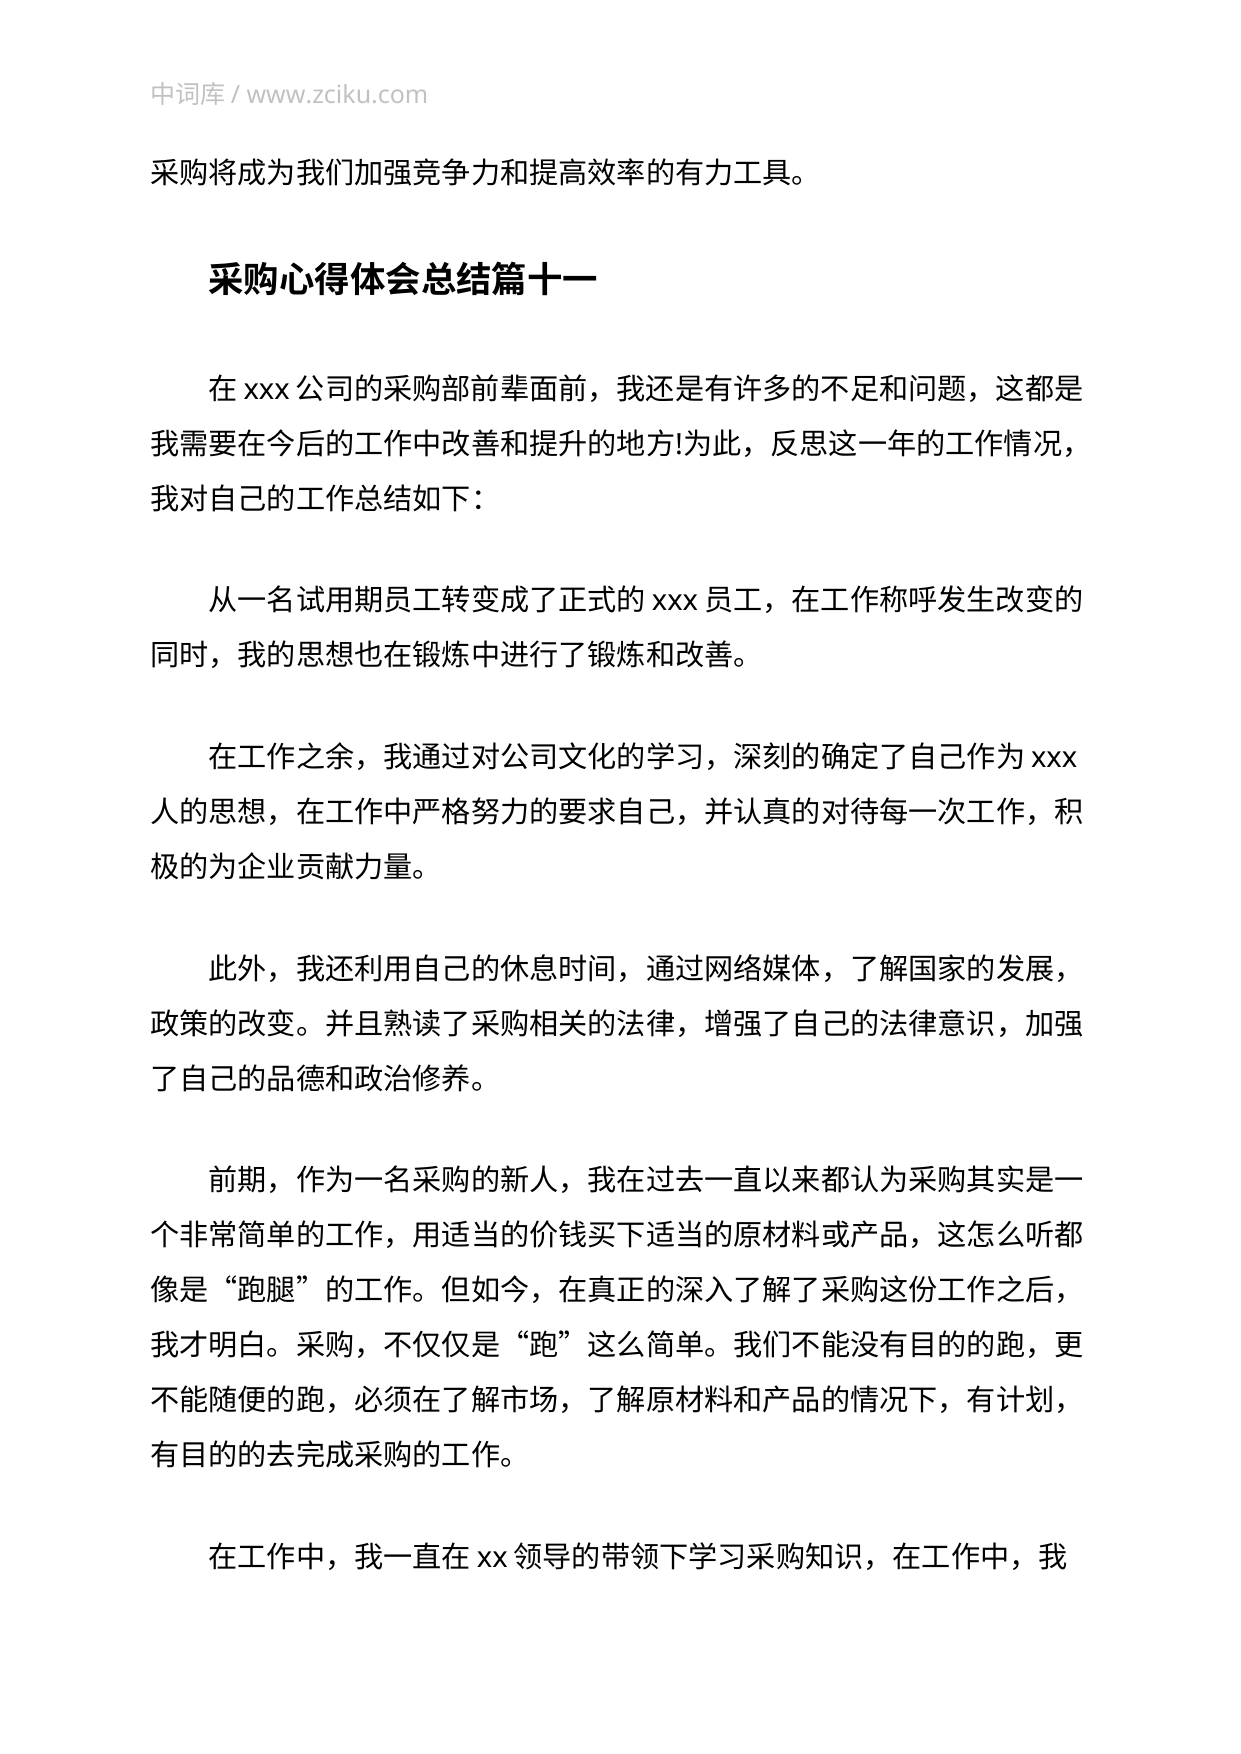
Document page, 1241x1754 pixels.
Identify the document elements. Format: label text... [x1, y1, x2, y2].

text 在工作之余，我通过对公司文化的学习，深刻的确定了自己作为xxx人的思想，在工作中严格努力的要求自己，并认真的对待每一次工作，积极的为企业贡献力量。 [150, 734, 1090, 886]
text 此外，我还利用自己的休息时间，通过网络媒体，了解国家的发展，政策的改变。并且熟读了采购相关的法律，增强了自己的法律意识，加强了自己的品德和政治修养。 [150, 945, 1090, 1097]
text 采购心得体会总结篇十一 [150, 252, 1090, 303]
text 在xxx公司的采购部前辈面前，我还是有许多的不足和问题，这都是我需要在今后的工作中改善和提升的地方!为此，反思这一年的工作情况，我对自己的工作总结如下： [150, 365, 1090, 517]
text 从一名试用期员工转变成了正式的xxx员工，在工作称呼发生改变的同时，我的思想也在锻炼中进行了锻炼和改善。 [150, 577, 1090, 674]
text 前期，作为一名采购的新人，我在过去一直以来都认为采购其实是一个非常简单的工作，用适当的价钱买下适当的原材料或产品，这怎么听都像是“跑腿”的工作。但如今，在真正的深入了解了采购这份工作之后，我才明白。采购，不仅仅是“跑”这么简单。我们不能没有目的的跑，更不能随便的跑，必须在了解市场，了解原材料和产品的情况下，有计划，有目的的去完成采购的工作。 [150, 1157, 1090, 1474]
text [150, 1533, 1090, 1576]
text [150, 150, 1090, 192]
